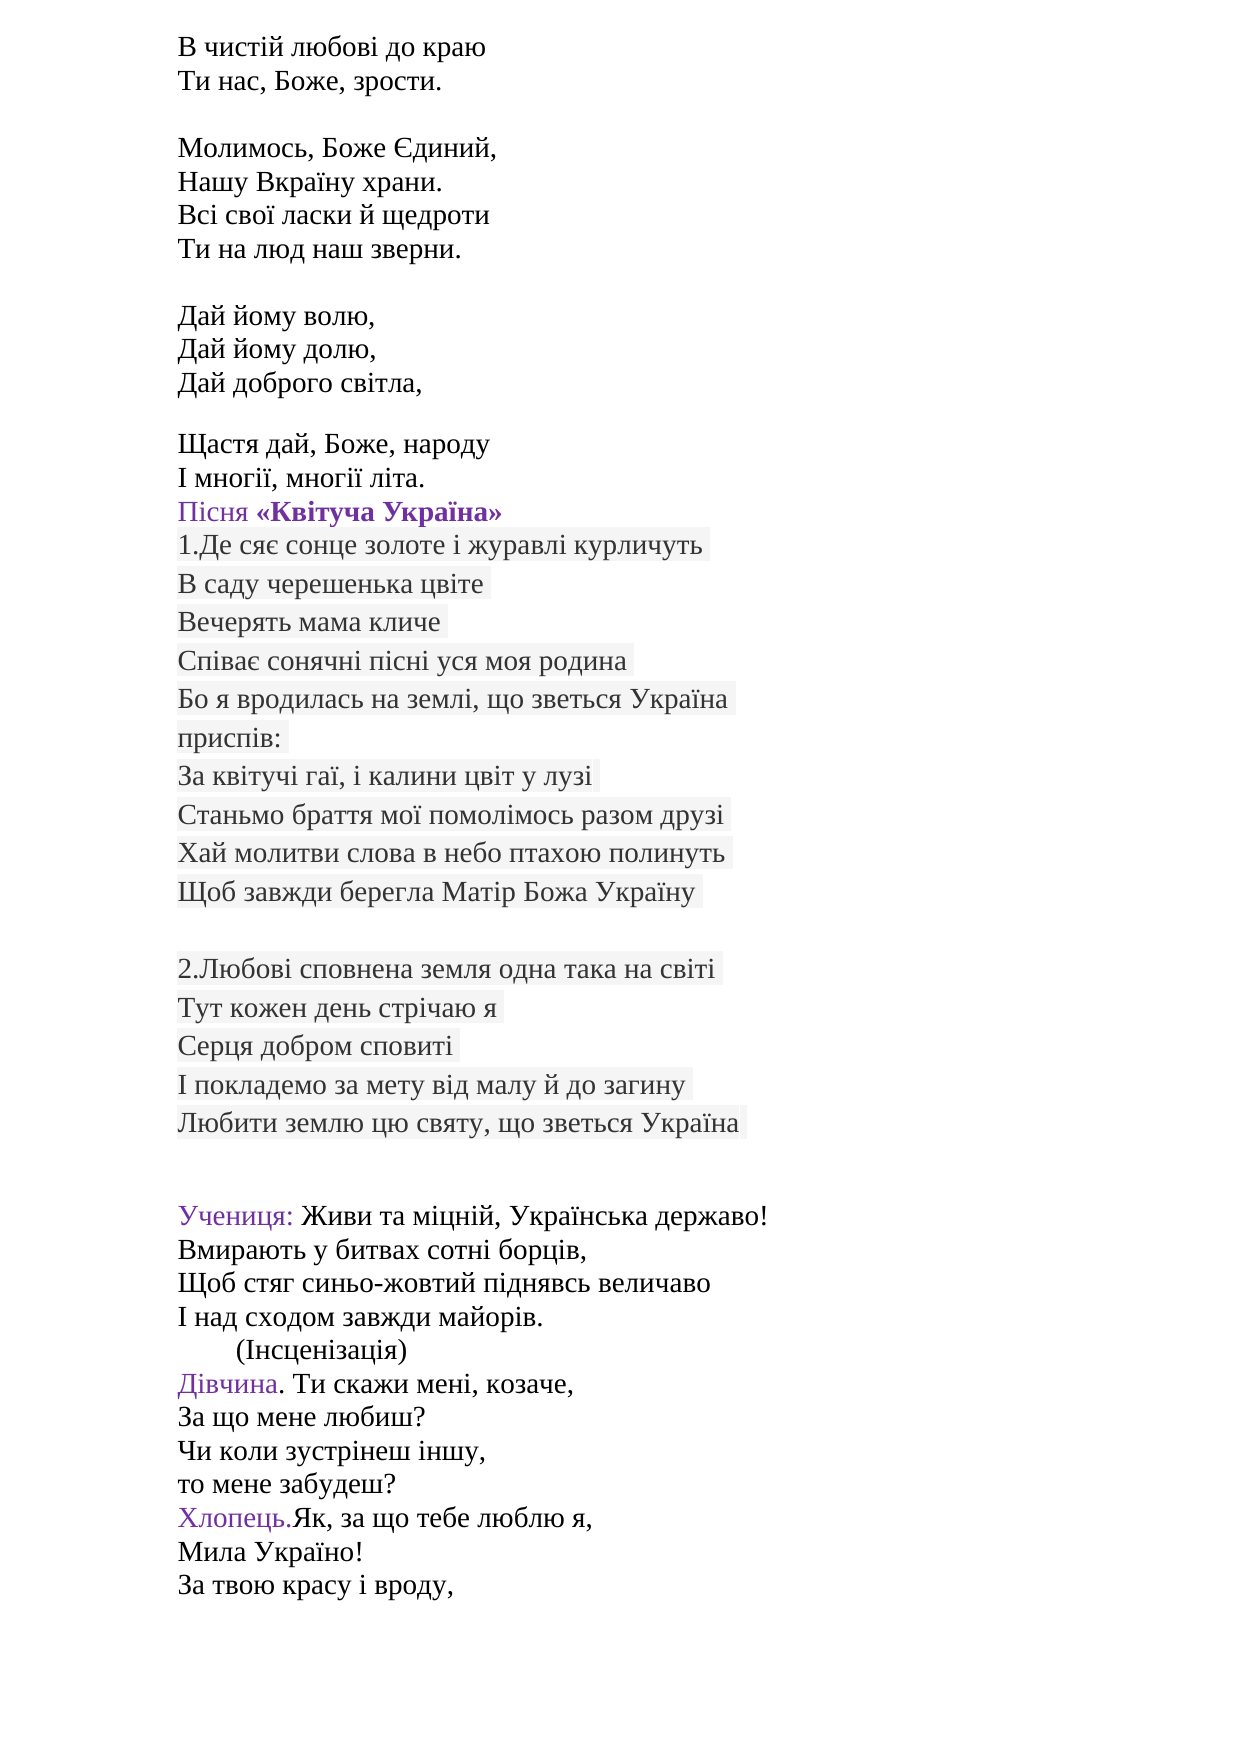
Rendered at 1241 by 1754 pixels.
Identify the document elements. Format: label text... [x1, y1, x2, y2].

text 1.Де сяє сонце золоте і журавлі курличуть В саду черешенька цвіте Вечерять мама кличе Співає сонячні пісні уся моя родина Бо я вродилась на землі, що зветься Україна приспів: За квітучі гаї, і калини цвіт у лузі Станьмо браття мої помолімось разом друзі Хай молитви слова в небо птахою полинуть Щоб завжди берегла Матір Божа Україну 2.Любові сповнена земля одна така на світі Тут кожен день стрічаю я Серця добром сповиті І покладемо за мету від малу й до загину Любити землю цю святу, що зветься Україна [177, 527, 1152, 1139]
text Чи коли зустрінеш іншу, [177, 1433, 1152, 1467]
text (Інсценізація) [177, 1332, 1152, 1366]
text За твою красу і вроду, [177, 1567, 1152, 1601]
text За що мене любиш? [177, 1399, 1152, 1433]
text Дівчина. Ти скажи мені, козаче, [177, 1366, 1152, 1399]
text то мене забудеш? [177, 1467, 1152, 1500]
text Щоб стяг синьо-жовтий піднявсь величаво [177, 1265, 1152, 1299]
text В чистій любові до краю Ти нас, Боже, зрости. [177, 29, 1152, 97]
text Учениця: Живи та міцній, Українська державо! [177, 1198, 1152, 1232]
text Молимось, Боже Єдиний, Нашу Вкраїну храни. Всі свої ласки й щедроти Ти на люд наш зверни. [177, 130, 1152, 264]
text Хлопець.Як, за що тебе люблю я, [177, 1500, 1152, 1534]
text Пісня «Квітуча Україна» [177, 494, 1152, 527]
text Мила Україно! [177, 1534, 1152, 1567]
text Дай йому волю, Дай йому долю, Дай доброго світла, [177, 298, 1152, 427]
text І над сходом завжди майорів. [177, 1299, 1152, 1332]
text Вмирають у битвах сотні борців, [177, 1232, 1152, 1265]
text Щастя дай, Боже, народу І многії, многії літа. [177, 427, 1152, 494]
